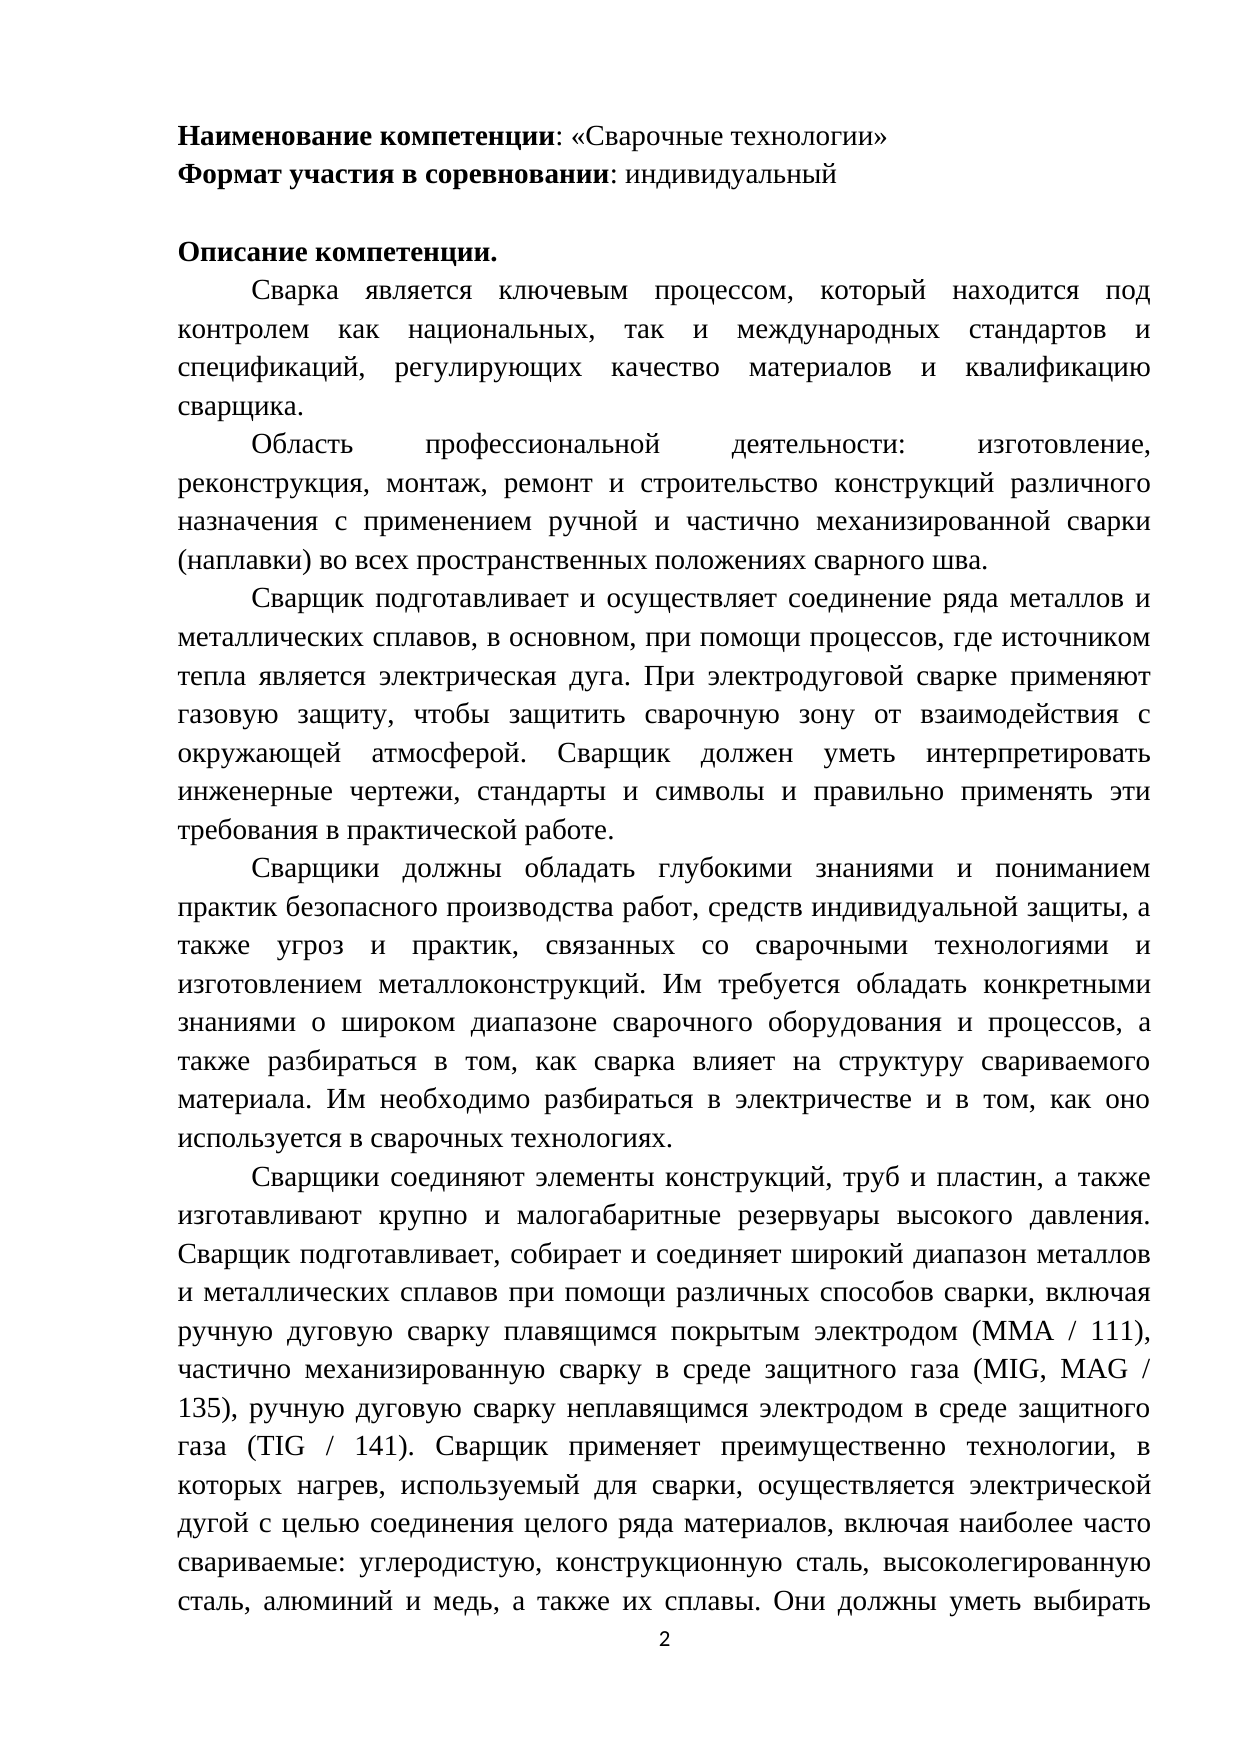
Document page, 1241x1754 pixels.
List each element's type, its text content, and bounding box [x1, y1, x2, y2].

text Сварщик подготавливает и осуществляет соединение ряда металлов и металлических сплавов, в основном, при помощи процессов, где источником тепла является электрическая дуга. При электродуговой сварке применяют газовую защиту, чтобы защитить сварочную зону от взаимодействия с окружающей атмосферой. Сварщик должен уметь интерпретировать инженерные чертежи, стандарты и символы и правильно применять эти требования в практической работе. [177, 581, 1152, 845]
text Область профессиональной деятельности: изготовление, реконструкция, монтаж, ремонт и строительство конструкций различного назначения с применением ручной и частично механизированной сварки (наплавки) во всех пространственных положениях сварного шва. [177, 426, 1152, 576]
text Описание компетенции. [177, 234, 1152, 267]
text Наименование компетенции: «Сварочные технологии» [177, 118, 1152, 152]
text Сварщики должны обладать глубокими знаниями и пониманием практик безопасного производства работ, средств индивидуальной защиты, а также угроз и практик, связанных со сварочными технологиями и изготовлением металлоконструкций. Им требуется обладать конкретными знаниями о широком диапазоне сварочного оборудования и процессов, а также разбираться в том, как сварка влияет на структуру свариваемого материала. Им необходимо разбираться в электричестве и в том, как оно используется в сварочных технологиях. [177, 850, 1152, 1154]
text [177, 1159, 1152, 1616]
text Сварка является ключевым процессом, который находится под контролем как национальных, так и международных стандартов и спецификаций, регулирующих качество материалов и квалификацию сварщика. [177, 272, 1152, 421]
text Формат участия в соревновании: индивидуальный [177, 157, 1152, 190]
